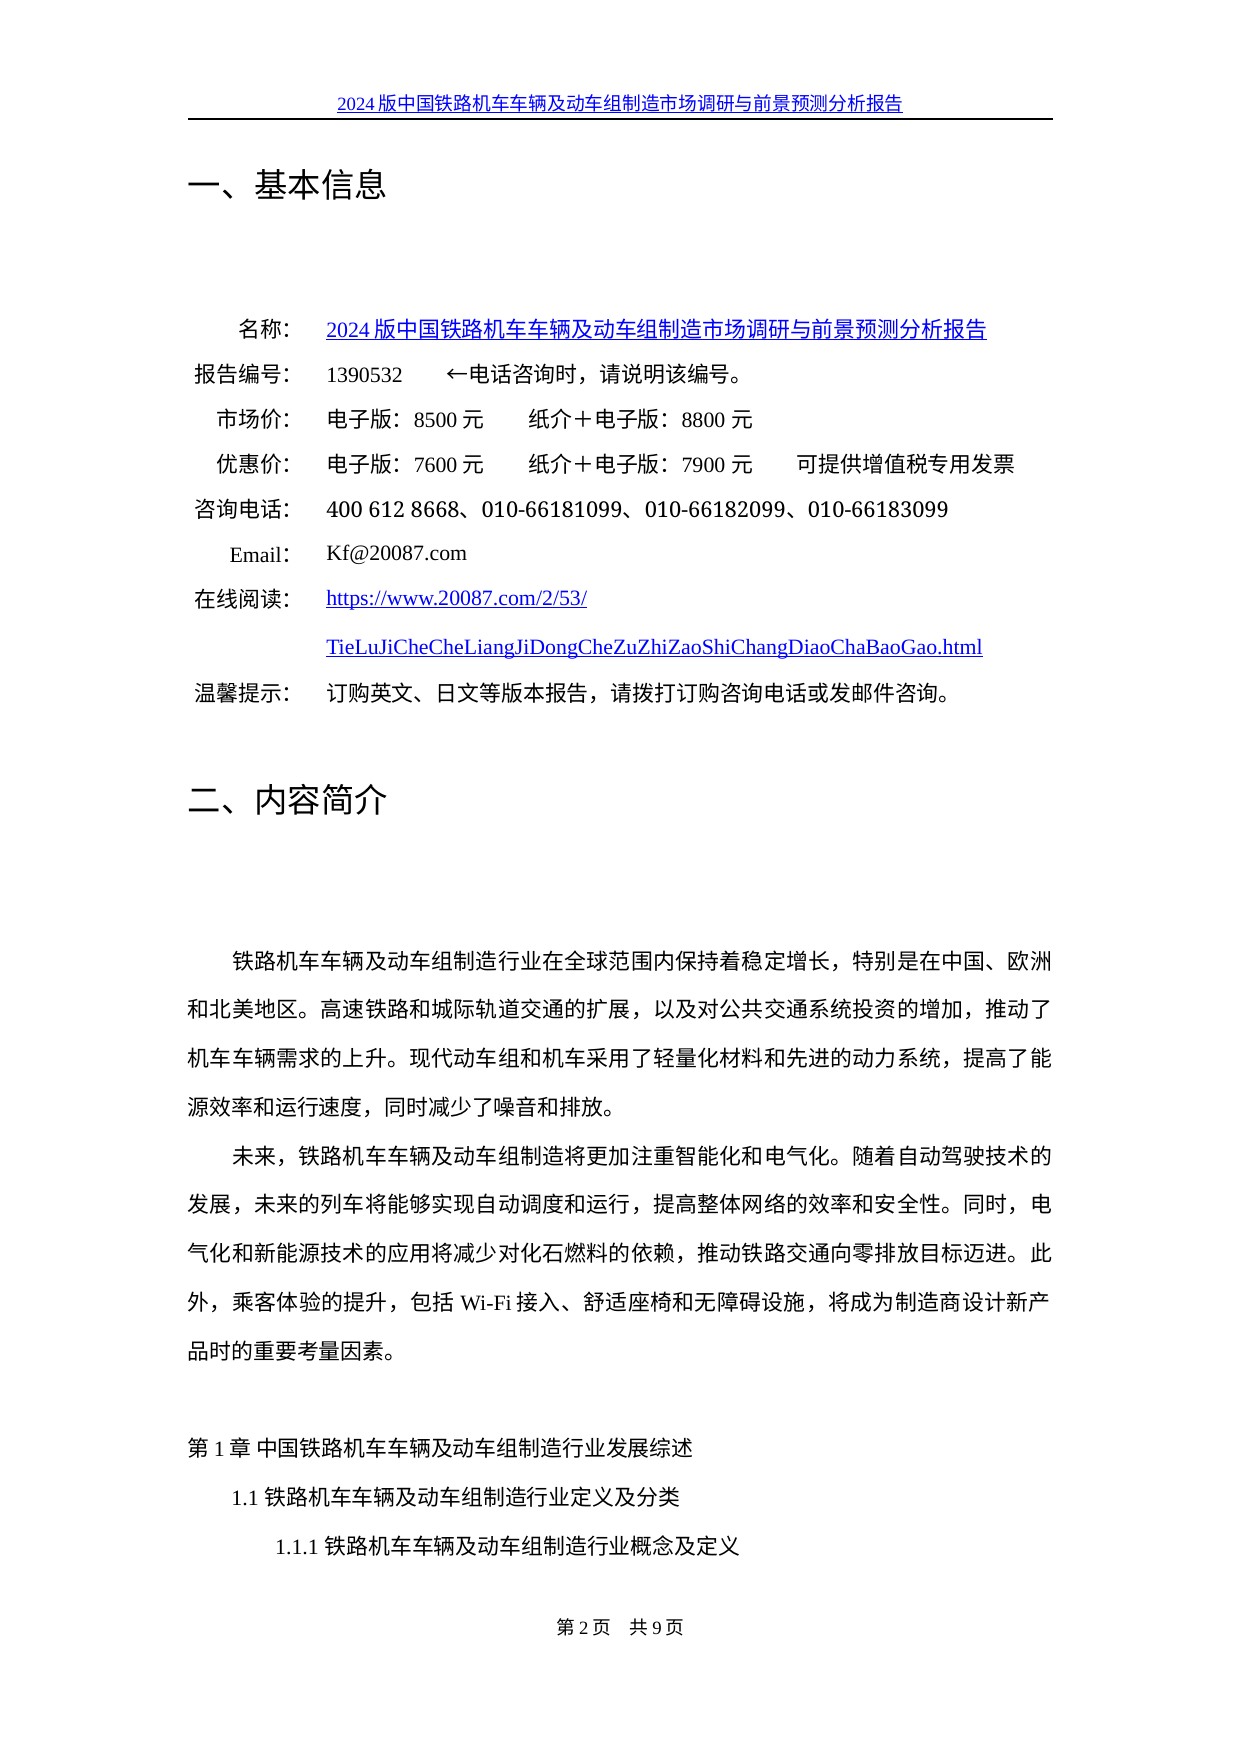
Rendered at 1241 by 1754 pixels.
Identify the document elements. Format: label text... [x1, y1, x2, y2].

title 二、内容简介 [187, 766, 1053, 831]
title 一、基本信息 [187, 150, 1053, 215]
table_cell Kf@20087.com [315, 537, 1073, 582]
table_cell 报告编号： [167, 357, 315, 402]
table_cell 市场价： [167, 402, 315, 447]
table_cell [315, 582, 1073, 675]
table_cell 优惠价： [167, 447, 315, 492]
table_cell 电子版：8500 元 纸介＋电子版：8800 元 [315, 402, 1073, 447]
table_cell 电子版：7600 元 纸介＋电子版：7900 元 可提供增值税专用发票 [315, 447, 1073, 492]
table_cell 咨询电话： [167, 492, 315, 537]
table_cell 在线阅读： [167, 582, 315, 675]
table_cell 400 612 8668、010-66181099、010-66182099、010-66183099 [315, 492, 1073, 537]
table_cell 订购英文、日文等版本报告，请拨打订购咨询电话或发邮件咨询。 [315, 675, 1073, 720]
table_cell Email： [167, 537, 315, 582]
table_header 2024版中国铁路机车车辆及动车组制造市场调研与前景预测分析报告 [315, 312, 1073, 357]
table_cell 1390532 ←电话咨询时，请说明该编号。 [315, 357, 1073, 402]
table_header 名称： [167, 312, 315, 357]
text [187, 943, 1053, 1561]
table_cell 温馨提示： [167, 675, 315, 720]
